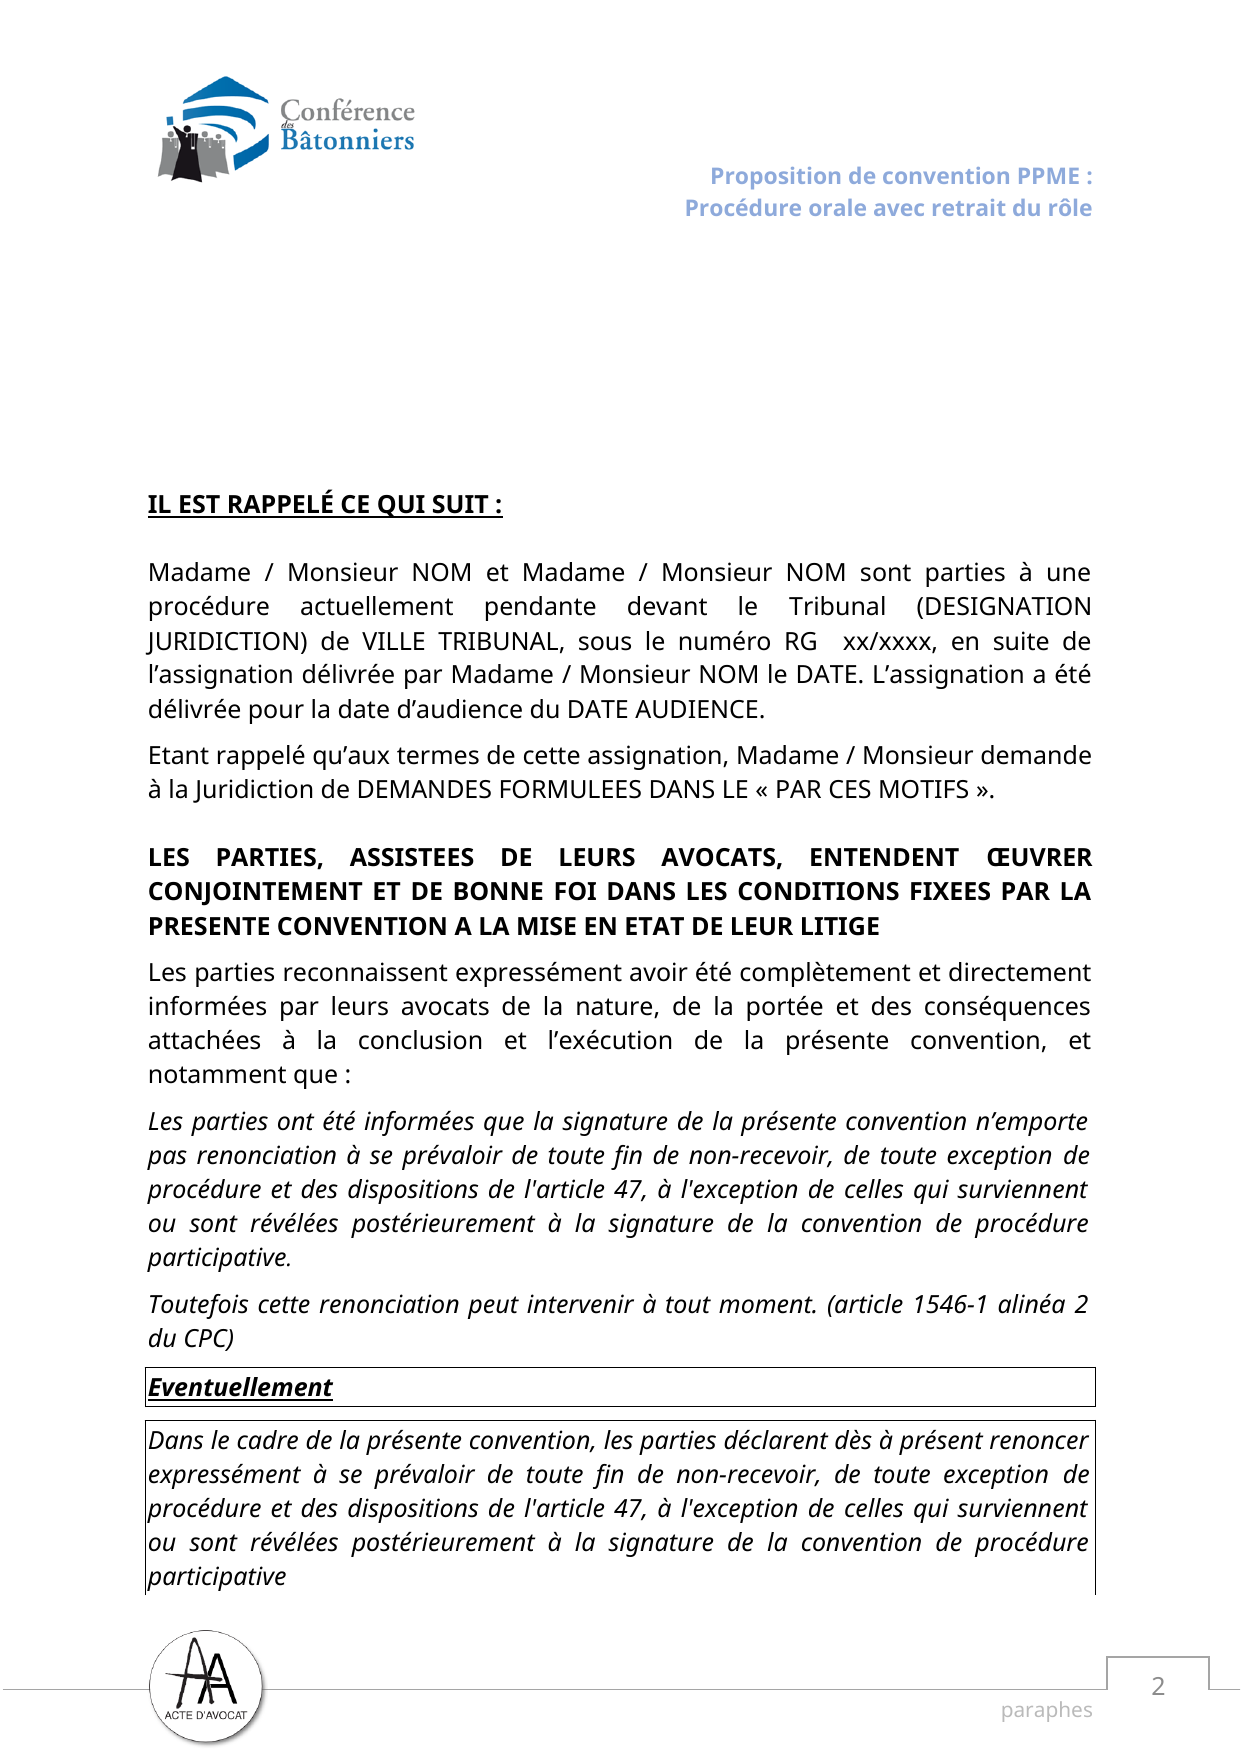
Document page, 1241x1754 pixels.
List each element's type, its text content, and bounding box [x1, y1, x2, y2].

text Toutefois cette renonciation peut intervenir à tout moment. (article 1546-1 alinéa 2 du CPC) [234, 1286, 1093, 1354]
text Madame / Monsieur NOM et Madame / Monsieur NOM sont parties à une procédure actuellement pendante devant le Tribunal (DESIGNATION JURIDICTION) de VILLE TRIBUNAL, sous le numéro RG xx/xxxx, en suite de l’assignation délivrée par Madame / Monsieur NOM le DATE. L’assignation a été délivrée pour la date d’audience du DATE AUDIENCE. [148, 555, 1093, 725]
text LES PARTIES, ASSISTEES DE LEURS AVOCATS, ENTENDENT ŒUVRER CONJOINTEMENT ET DE BONNE FOI DANS LES CONDITIONS FIXEES PAR LA PRESENTE CONVENTION A LA MISE EN ETAT DE LEUR LITIGE [148, 840, 1093, 942]
text Dans le cadre de la présente convention, les parties déclarent dès à présent renoncer expressément à se prévaloir de toute fin de non-recevoir, de toute exception de procédure et des dispositions de l'article 47, à l'exception de celles qui surviennent ou sont révélées postérieurement à la signature de la convention de procédure participative [146, 1421, 1095, 1595]
picture [147, 1630, 268, 1749]
text Les parties reconnaissent expressément avoir été complètement et directement informées par leurs avocats de la nature, de la portée et des conséquences attachées à la conclusion et l’exécution de la présente convention, et notamment que : [148, 955, 1093, 1091]
picture [153, 73, 419, 185]
text Eventuellement [146, 1368, 1095, 1406]
text Etant rappelé qu’aux termes de cette assignation, Madame / Monsieur demande à la Juridiction de DEMANDES FORMULEES DANS LE « PAR CES MOTIFS ». [148, 738, 1093, 806]
text Les parties ont été informées que la signature de la présente convention n’emporte pas renonciation à se prévaloir de toute fin de non-recevoir, de toute exception de procédure et des dispositions de l'article 47, à l'exception de celles qui surviennent ou sont révélées postérieurement à la signature de la convention de procédure participative. [148, 1103, 1093, 1274]
text Il est rappelé ce qui suit : [148, 487, 1063, 521]
